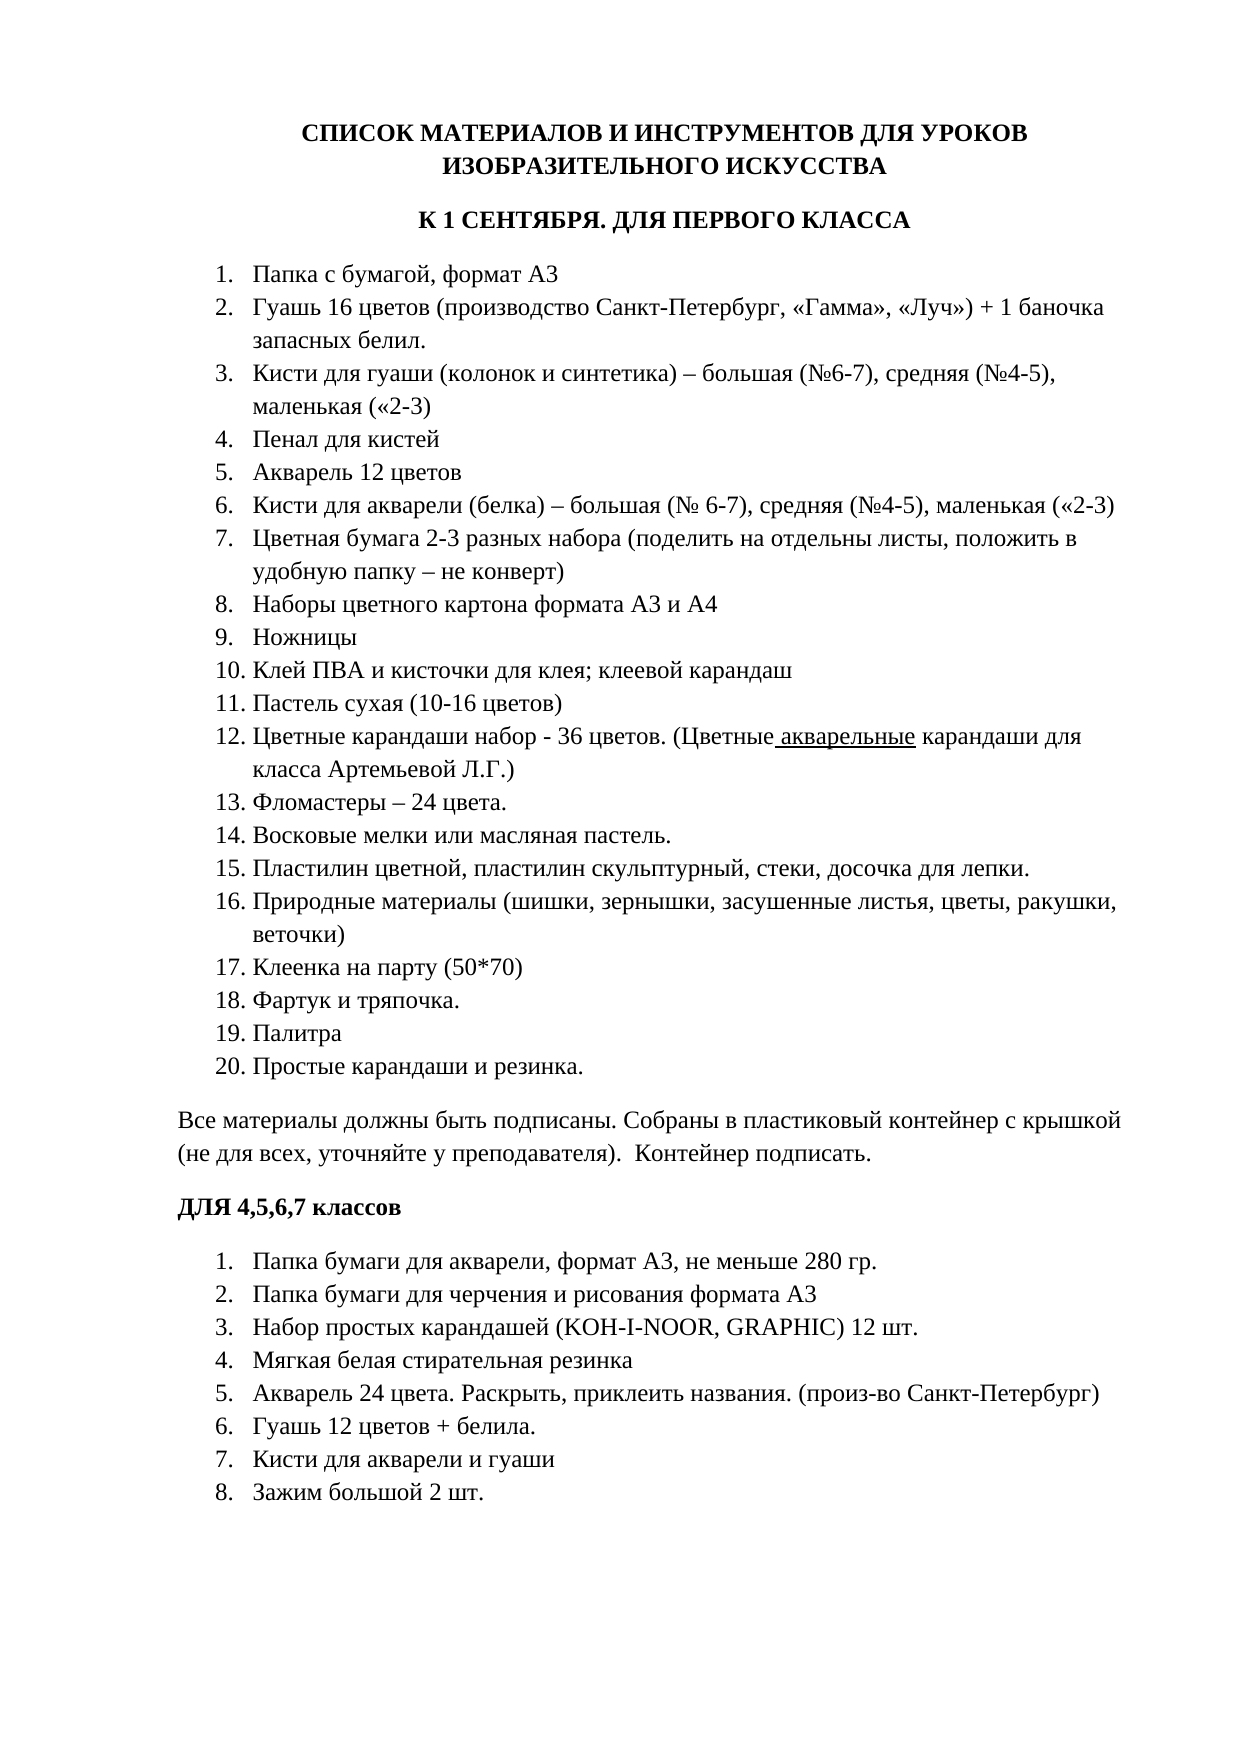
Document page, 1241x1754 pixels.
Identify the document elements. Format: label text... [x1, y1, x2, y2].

list Цветная бумага 2-3 разных набора (поделить на отдельны листы, положить в удобную папку – не конверт) [215, 523, 1152, 585]
list Акварель 24 цвета. Раскрыть, приклеить названия. (произ-во Санкт-Петербург) [215, 1378, 1152, 1407]
list Зажим большой 2 шт. [215, 1477, 1152, 1506]
list Цветные карандаши набор - 36 цветов. (Цветные акварельные карандаши для класса Артемьевой Л.Г.) [215, 721, 1152, 783]
list Папка бумаги для акварели, формат А3, не меньше 280 гр. [215, 1246, 1152, 1275]
list Восковые мелки или масляная пастель. [215, 820, 1152, 849]
list Клей ПВА и кисточки для клея; клеевой карандаш [215, 655, 1152, 684]
list Природные материалы (шишки, зернышки, засушенные листья, цветы, ракушки, веточки) [215, 886, 1152, 948]
list Клеенка на парту (50*70) [215, 952, 1152, 981]
text СПИСОК МАТЕРИАЛОВ И ИНСТРУМЕНТОВ ДЛЯ УРОКОВ ИЗОБРАЗИТЕЛЬНОГО ИСКУССТВА [177, 118, 1152, 180]
list Палитра [215, 1018, 1152, 1047]
list Набор простых карандашей (KOH-I-NOOR, GRAPHIC) 12 шт. [215, 1312, 1152, 1341]
text К 1 СЕНТЯБРЯ. ДЛЯ ПЕРВОГО КЛАССА [177, 205, 1152, 234]
list Кисти для гуаши (колонок и синтетика) – большая (№6-7), средняя (№4-5), маленькая («2-3) [215, 358, 1152, 420]
list Пенал для кистей [215, 424, 1152, 453]
list Фартук и тряпочка. [215, 985, 1152, 1014]
list Мягкая белая стирательная резинка [215, 1345, 1152, 1374]
text ДЛЯ 4,5,6,7 классов [177, 1192, 1152, 1221]
list Кисти для акварели и гуаши [215, 1444, 1152, 1473]
list Акварель 12 цветов [215, 457, 1152, 486]
list Пастель сухая (10-16 цветов) [215, 688, 1152, 717]
list Папка с бумагой, формат А3 [215, 259, 1152, 288]
list Гуашь 16 цветов (производство Санкт-Петербург, «Гамма», «Луч») + 1 баночка запасных белил. [215, 292, 1152, 354]
list Гуашь 12 цветов + белила. [215, 1411, 1152, 1440]
list Простые карандаши и резинка. [215, 1051, 1152, 1080]
list Кисти для акварели (белка) – большая (№ 6-7), средняя (№4-5), маленькая («2-3) [215, 490, 1152, 519]
list Фломастеры – 24 цвета. [215, 787, 1152, 816]
list Пластилин цветной, пластилин скульптурный, стеки, досочка для лепки. [215, 853, 1152, 882]
list Ножницы [215, 622, 1152, 651]
list Папка бумаги для черчения и рисования формата А3 [215, 1279, 1152, 1308]
list Наборы цветного картона формата А3 и А4 [215, 589, 1152, 618]
text Все материалы должны быть подписаны. Собраны в пластиковый контейнер с крышкой (не для всех, уточняйте у преподавателя). Контейнер подписать. [177, 1105, 1152, 1167]
